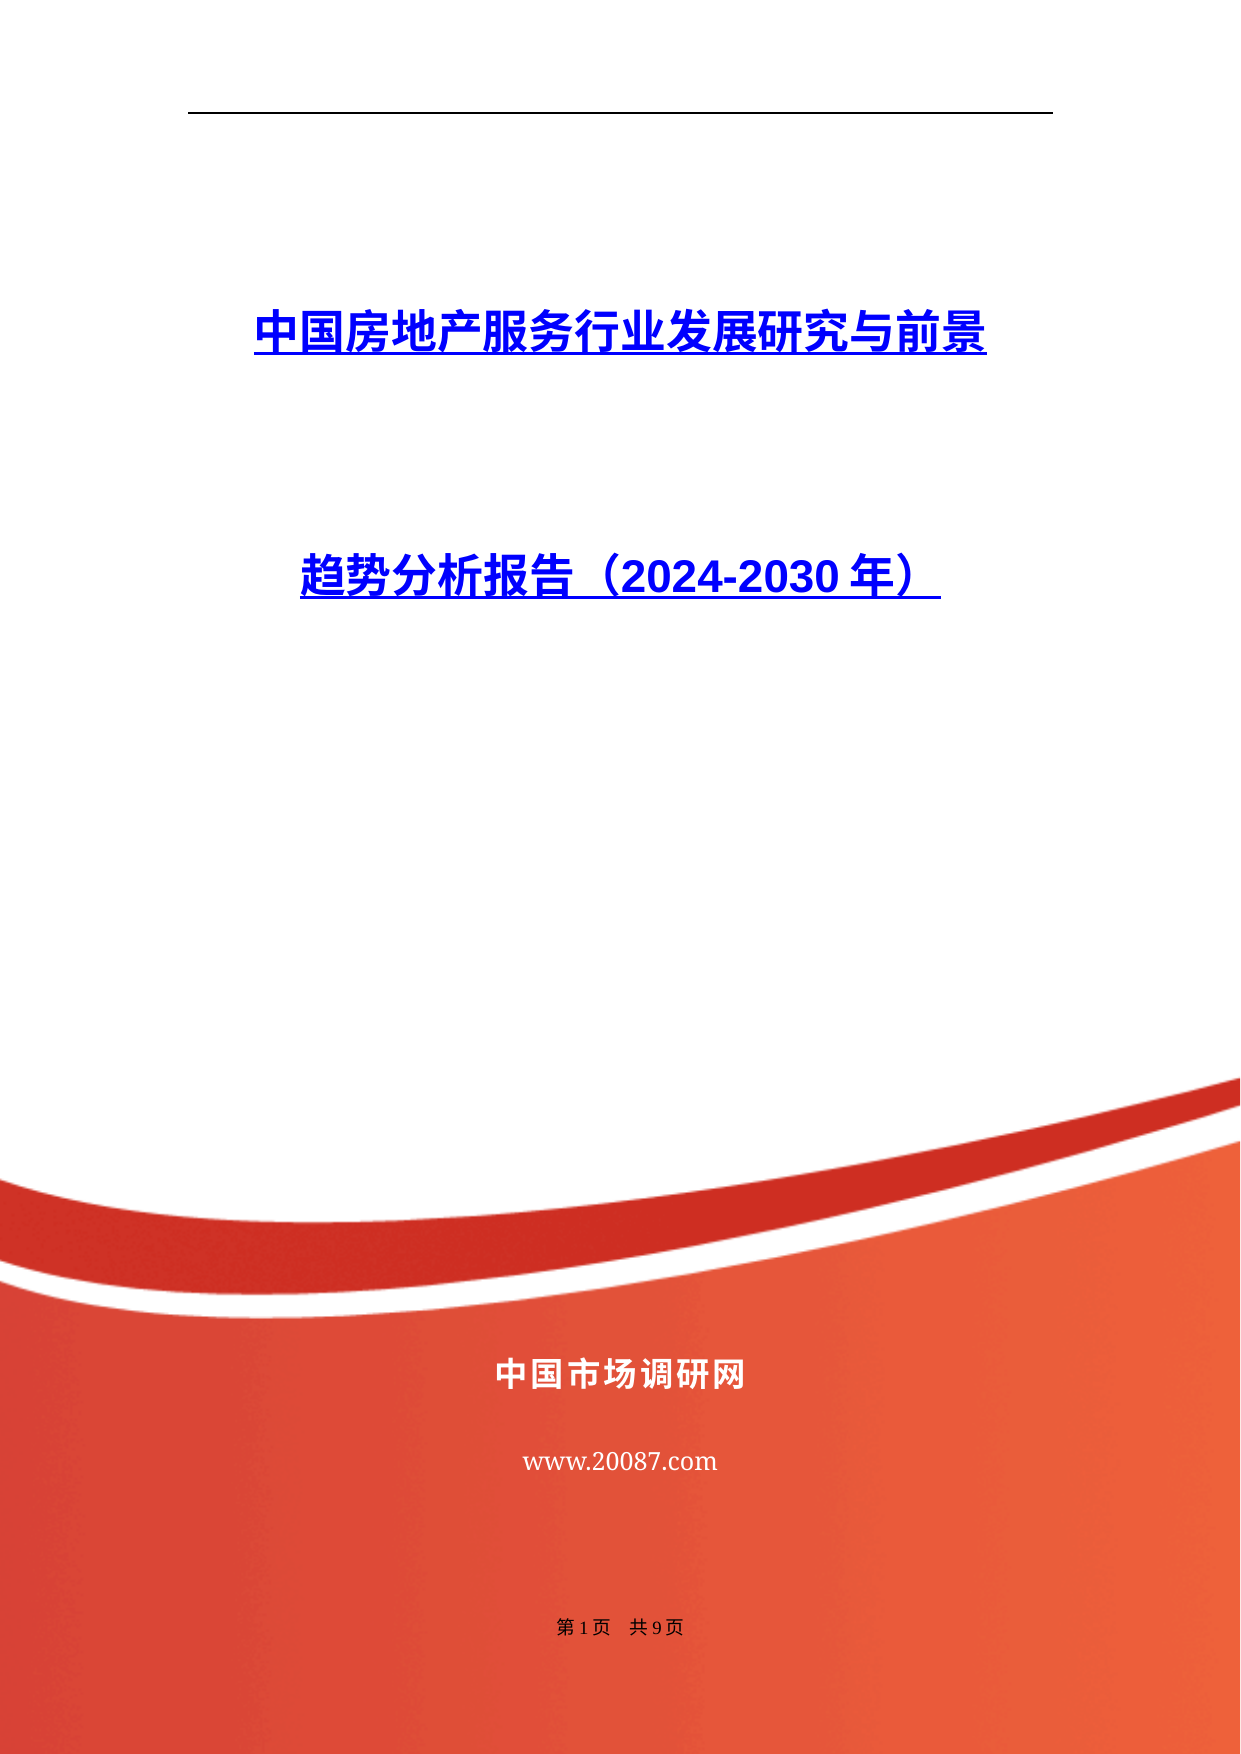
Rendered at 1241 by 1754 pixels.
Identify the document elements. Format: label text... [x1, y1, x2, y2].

picture [0, 1006, 1241, 1754]
table_header 中国房地产服务行业发展研究与前景趋势分析报告（2024-2030年） [188, 207, 1053, 773]
subtitle 中国市场调研网 [187, 1339, 1053, 1404]
text www.20087.com [187, 1428, 1053, 1493]
